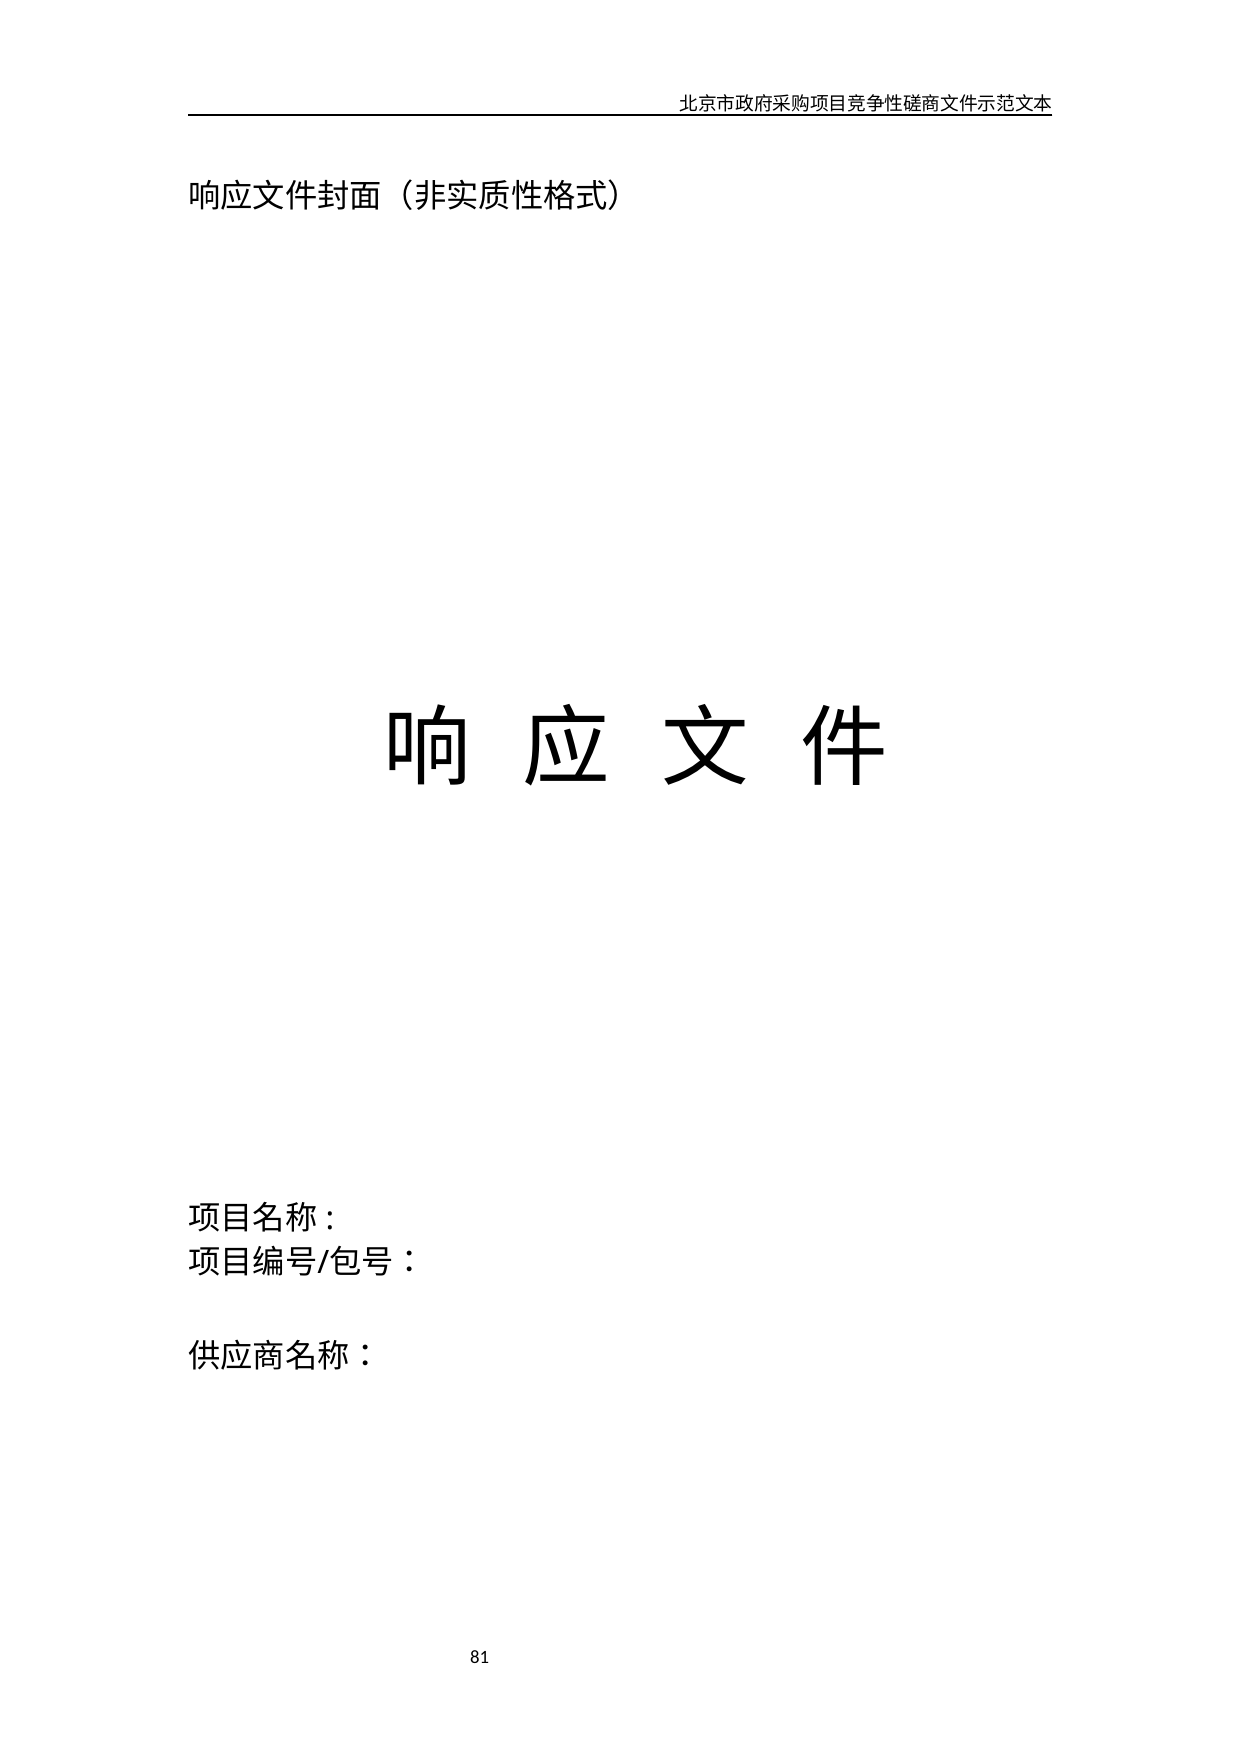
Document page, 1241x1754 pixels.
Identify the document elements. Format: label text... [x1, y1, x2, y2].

text 响 应 文 件 [383, 692, 1052, 800]
text 项目名称 : [188, 1195, 1052, 1239]
text 响应文件封面（非实质性格式） [188, 173, 1052, 217]
text 供应商名称： [188, 1333, 1052, 1377]
text 项目编号/包号： [188, 1239, 1052, 1283]
